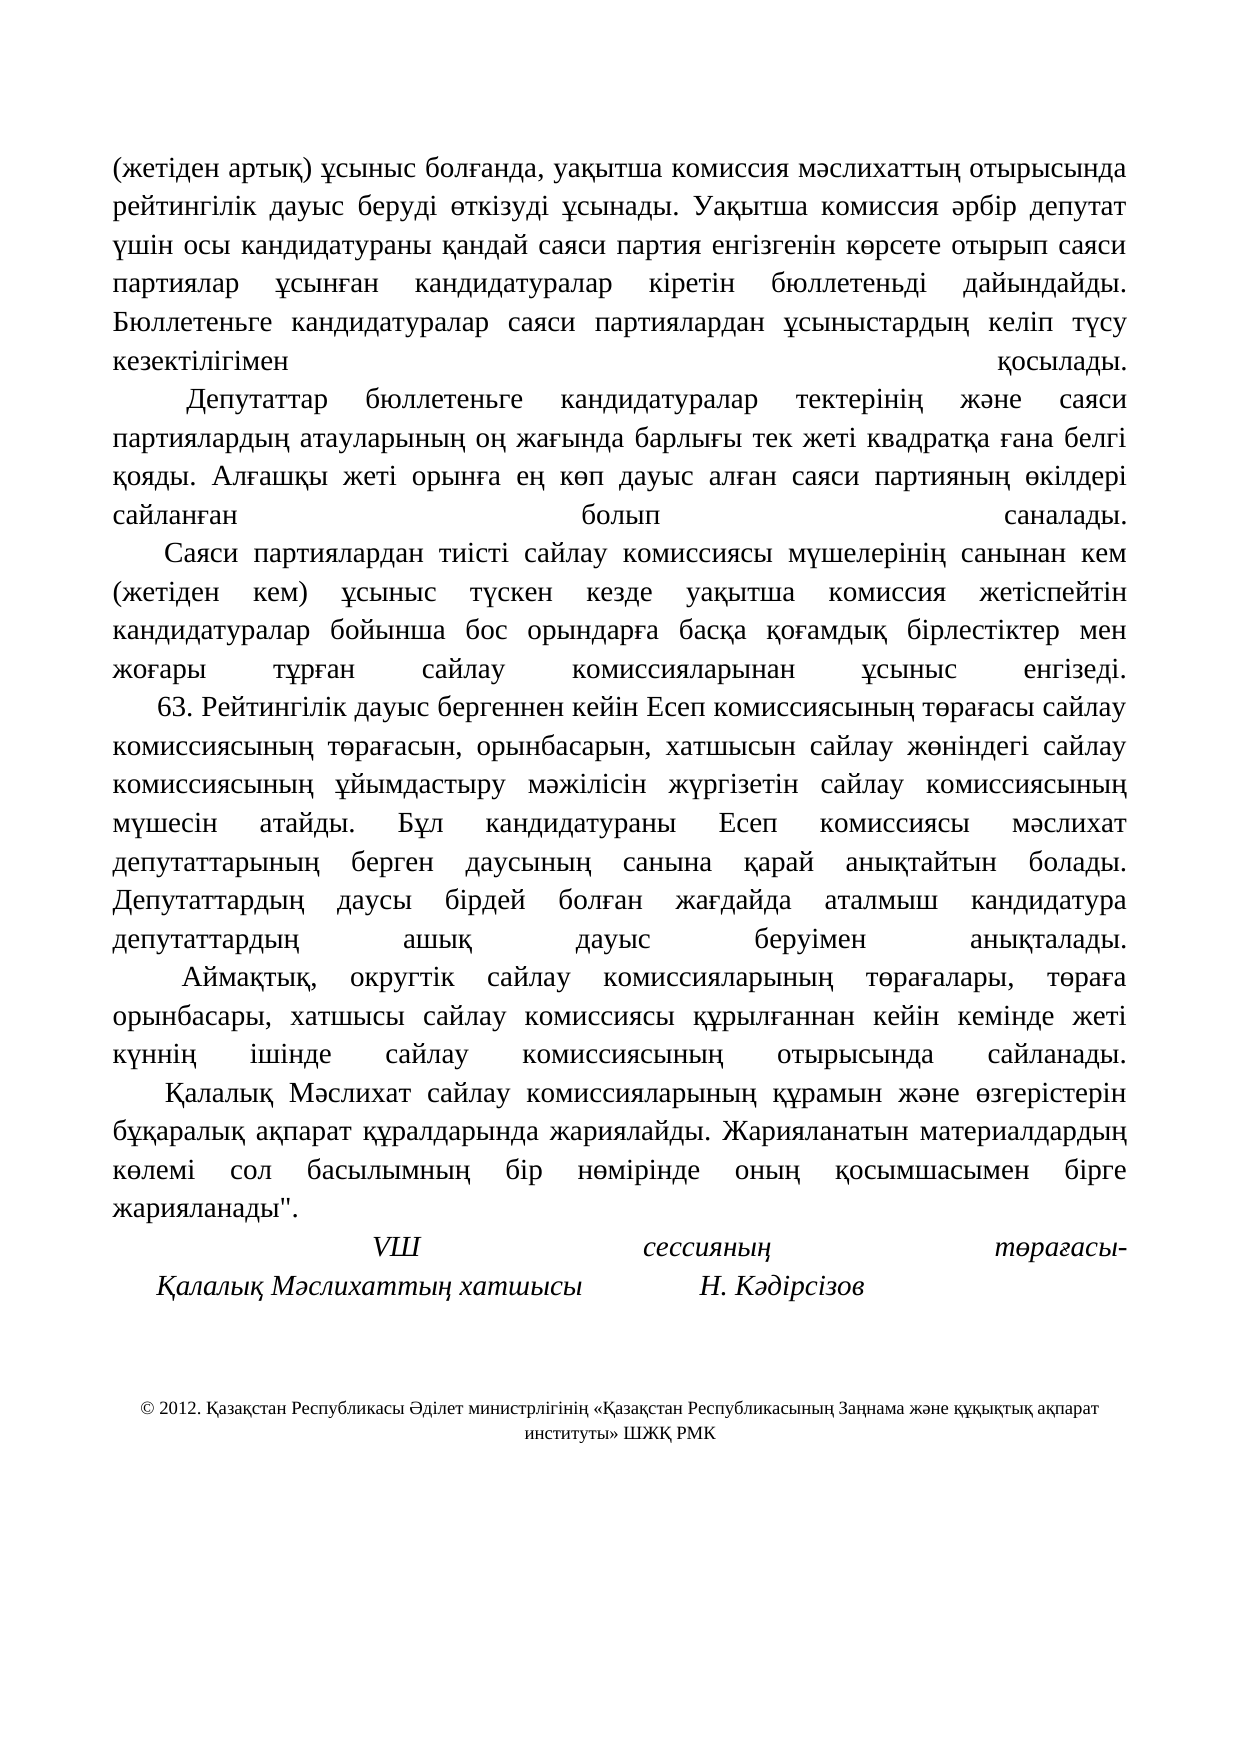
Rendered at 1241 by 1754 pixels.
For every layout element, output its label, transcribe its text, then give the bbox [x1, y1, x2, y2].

text VШ сессияның төрағасы- Қалалық Мәслихаттың хатшысы Н. Кәдірсізов [112, 1229, 1128, 1301]
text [112, 150, 1128, 1224]
text © 2012. Қазақстан Республикасы Әділет министрлігінің «Қазақстан Республикасының Заңнама және құқықтық ақпарат институты» ШЖҚ РМК [112, 1397, 1128, 1443]
